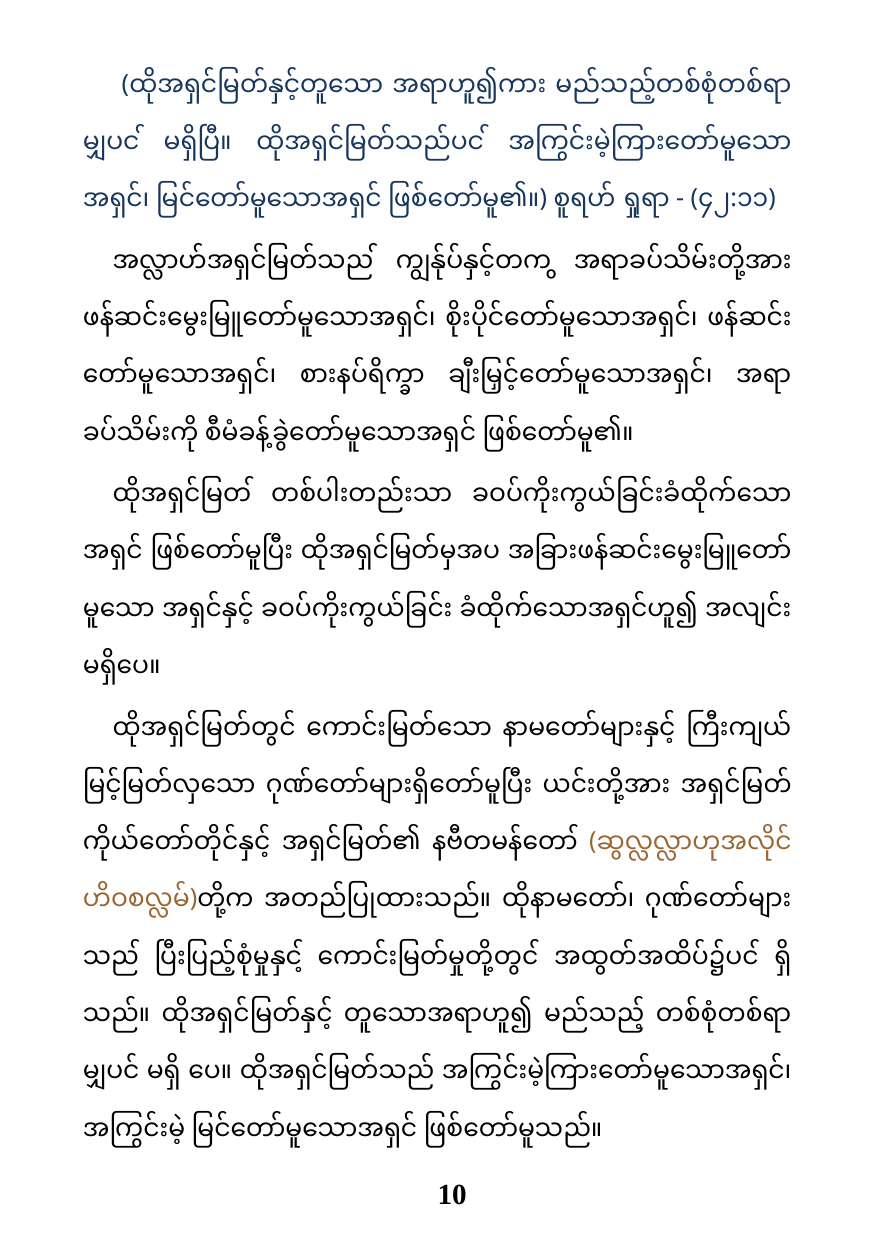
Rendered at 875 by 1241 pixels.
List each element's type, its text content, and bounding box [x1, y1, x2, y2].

text (ထိုအရှင်မြတ်နှင့်တူသော အရာဟူ၍ကား မည်သည့်တစ်စုံတစ်ရာ မျှပင် မရှိပြီ။ ထိုအရှင်မြတ်သည်ပင် အကြွင်းမဲ့ကြားတော်မူသောအရှင်၊ မြင်တော်မူသောအရှင် ဖြစ်တော်မူ၏။) စူရဟ် ရှုရာ - (၄၂:၁၁) [83, 59, 791, 228]
text အလ္လာဟ်အရှင်မြတ်သည် ကျွန်ုပ်နှင့်တကွ အရာခပ်သိမ်းတို့အား ဖန်ဆင်းမွေးမြူတော်မူသောအရှင်၊ စိုးပိုင်တော်မူသောအရှင်၊ ဖန်ဆင်း တော်မူသောအရှင်၊ စားနပ်ရိက္ခာ ချီးမြှင့်တော်မူသောအရှင်၊ အရာ ခပ်သိမ်းကို စီမံခန့်ခွဲတော်မူသောအရှင် ဖြစ်တော်မူ၏။ [83, 235, 791, 462]
text ထိုအရှင်မြတ် တစ်ပါးတည်းသာ ခဝပ်ကိုးကွယ်ခြင်းခံထိုက်သောအရှင် ဖြစ်တော်မူပြီး ထိုအရှင်မြတ်မှအပ အခြားဖန်ဆင်းမွေးမြူတော်မူသော အရှင်နှင့် ခဝပ်ကိုးကွယ်ခြင်း ခံထိုက်သောအရှင်ဟူ၍ အလျင်းမရှိပေ။ [83, 468, 791, 695]
text ထိုအရှင်မြတ်တွင် ကောင်းမြတ်သော နာမတော်များနှင့် ကြီးကျယ် မြင့်မြတ်လှသော ဂုဏ်တော်များရှိတော်မူပြီး ယင်းတို့အား အရှင်မြတ် ကိုယ်တော်တိုင်နှင့် အရှင်မြတ်၏ နဗီတမန်တော် (ဆွလ္လလ္လာဟုအလိုင် ဟိဝစလ္လမ်)တို့က အတည်ပြုထားသည်။ ထိုနာမတော်၊ ဂုဏ်တော်များ သည် ပြီးပြည့်စုံမှုနှင့် ကောင်းမြတ်မှုတို့တွင် အထွတ်အထိပ်၌ပင် ရှိသည်။ ထိုအရှင်မြတ်နှင့် တူသောအရာဟူ၍ မည်သည့် တစ်စုံတစ်ရာမျှပင် မရှိ ပေ။ ထိုအရှင်မြတ်သည် အကြွင်းမဲ့ကြားတော်မူသောအရှင်၊ အကြွင်းမဲ့ မြင်တော်မူသောအရှင် ဖြစ်တော်မူသည်။ [83, 702, 791, 1157]
